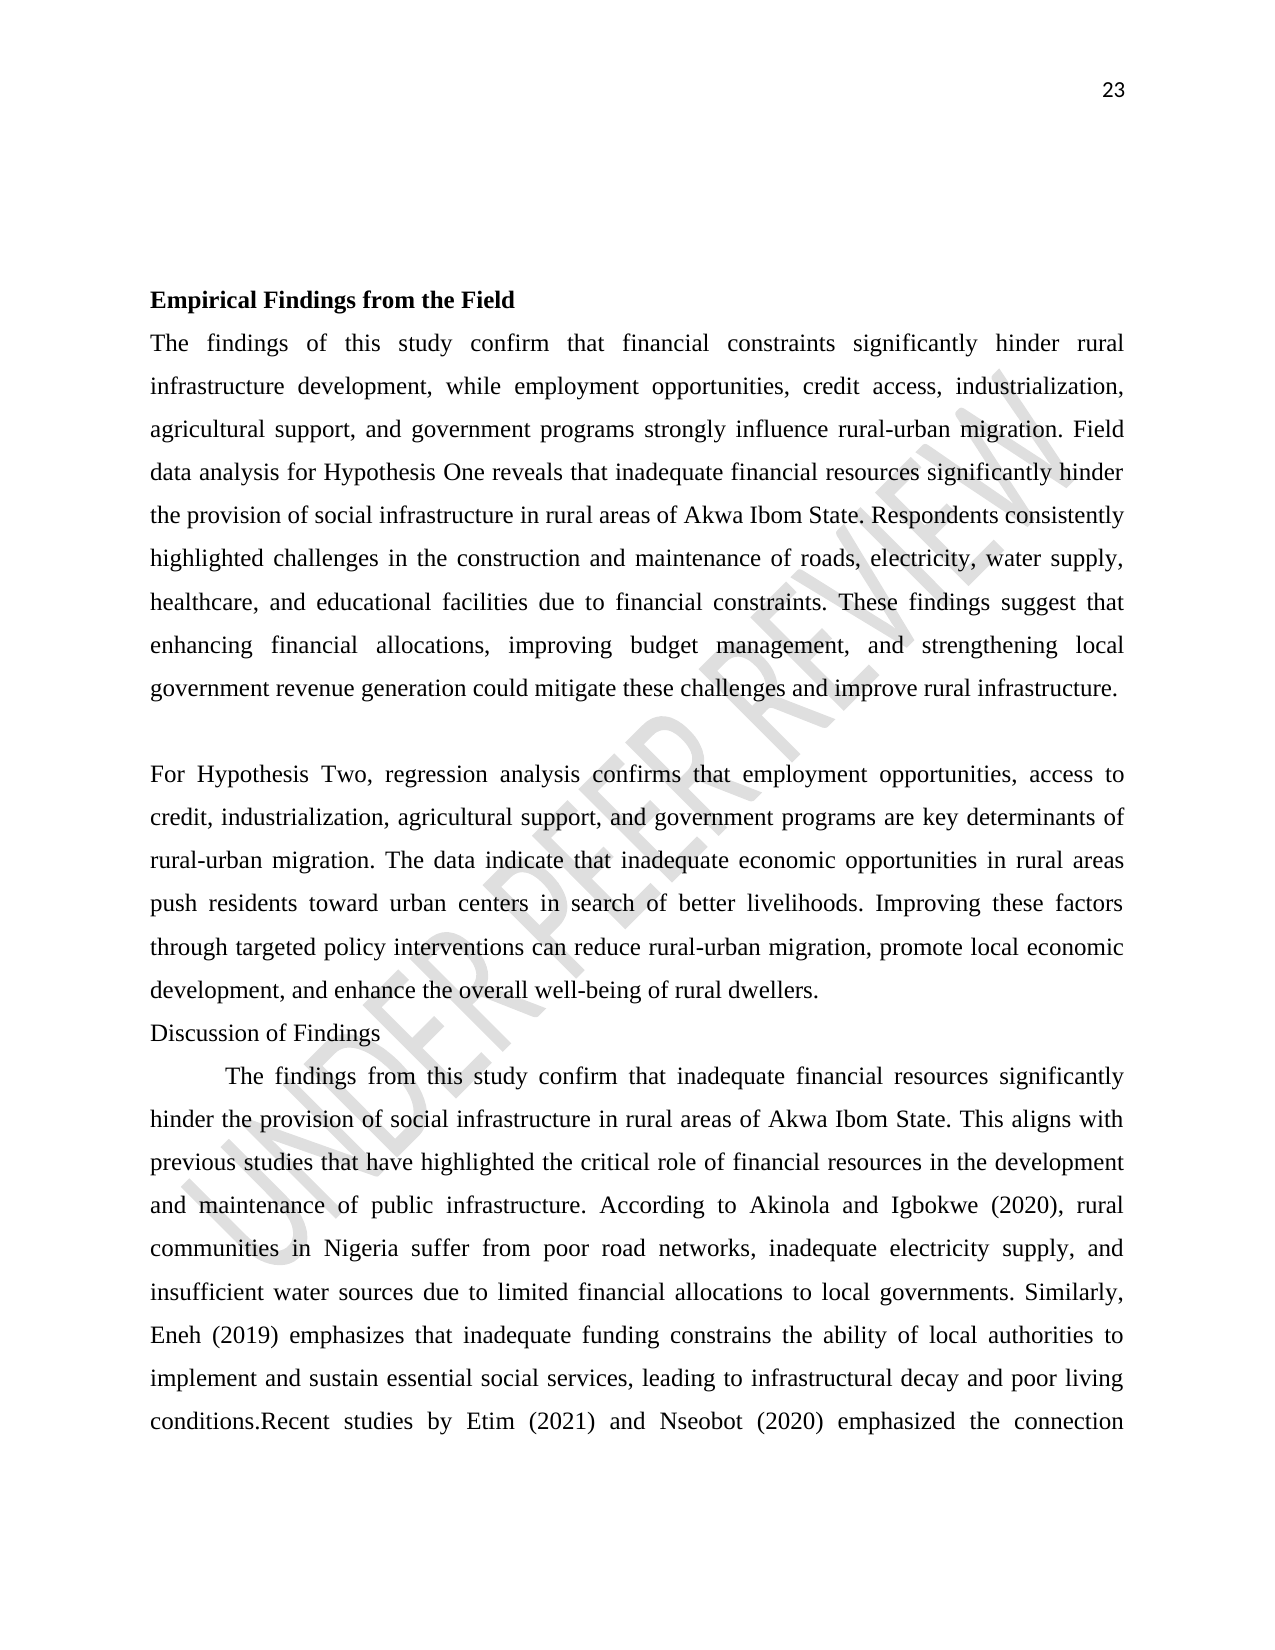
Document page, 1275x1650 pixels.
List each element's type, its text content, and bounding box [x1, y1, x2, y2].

text Discussion of Findings [150, 1018, 1125, 1047]
text Empirical Findings from the Field [150, 285, 1125, 313]
text For Hypothesis Two, regression analysis confirms that employment opportunities, access to credit, industrialization, agricultural support, and government programs are key determinants of rural-urban migration. The data indicate that inadequate economic opportunities in rural areas push residents toward urban centers in search of better livelihoods. Improving these factors through targeted policy interventions can reduce rural-urban migration, promote local economic development, and enhance the overall well-being of rural dwellers. [150, 759, 1125, 1003]
text The findings of this study confirm that financial constraints significantly hinder rural infrastructure development, while employment opportunities, credit access, industrialization, agricultural support, and government programs strongly influence rural-urban migration. Field data analysis for Hypothesis One reveals that inadequate financial resources significantly hinder the provision of social infrastructure in rural areas of Akwa Ibom State. Respondents consistently highlighted challenges in the construction and maintenance of roads, electricity, water supply, healthcare, and educational facilities due to financial constraints. These findings suggest that enhancing financial allocations, improving budget management, and strengthening local government revenue generation could mitigate these challenges and improve rural infrastructure. [150, 328, 1125, 702]
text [150, 1061, 1125, 1435]
